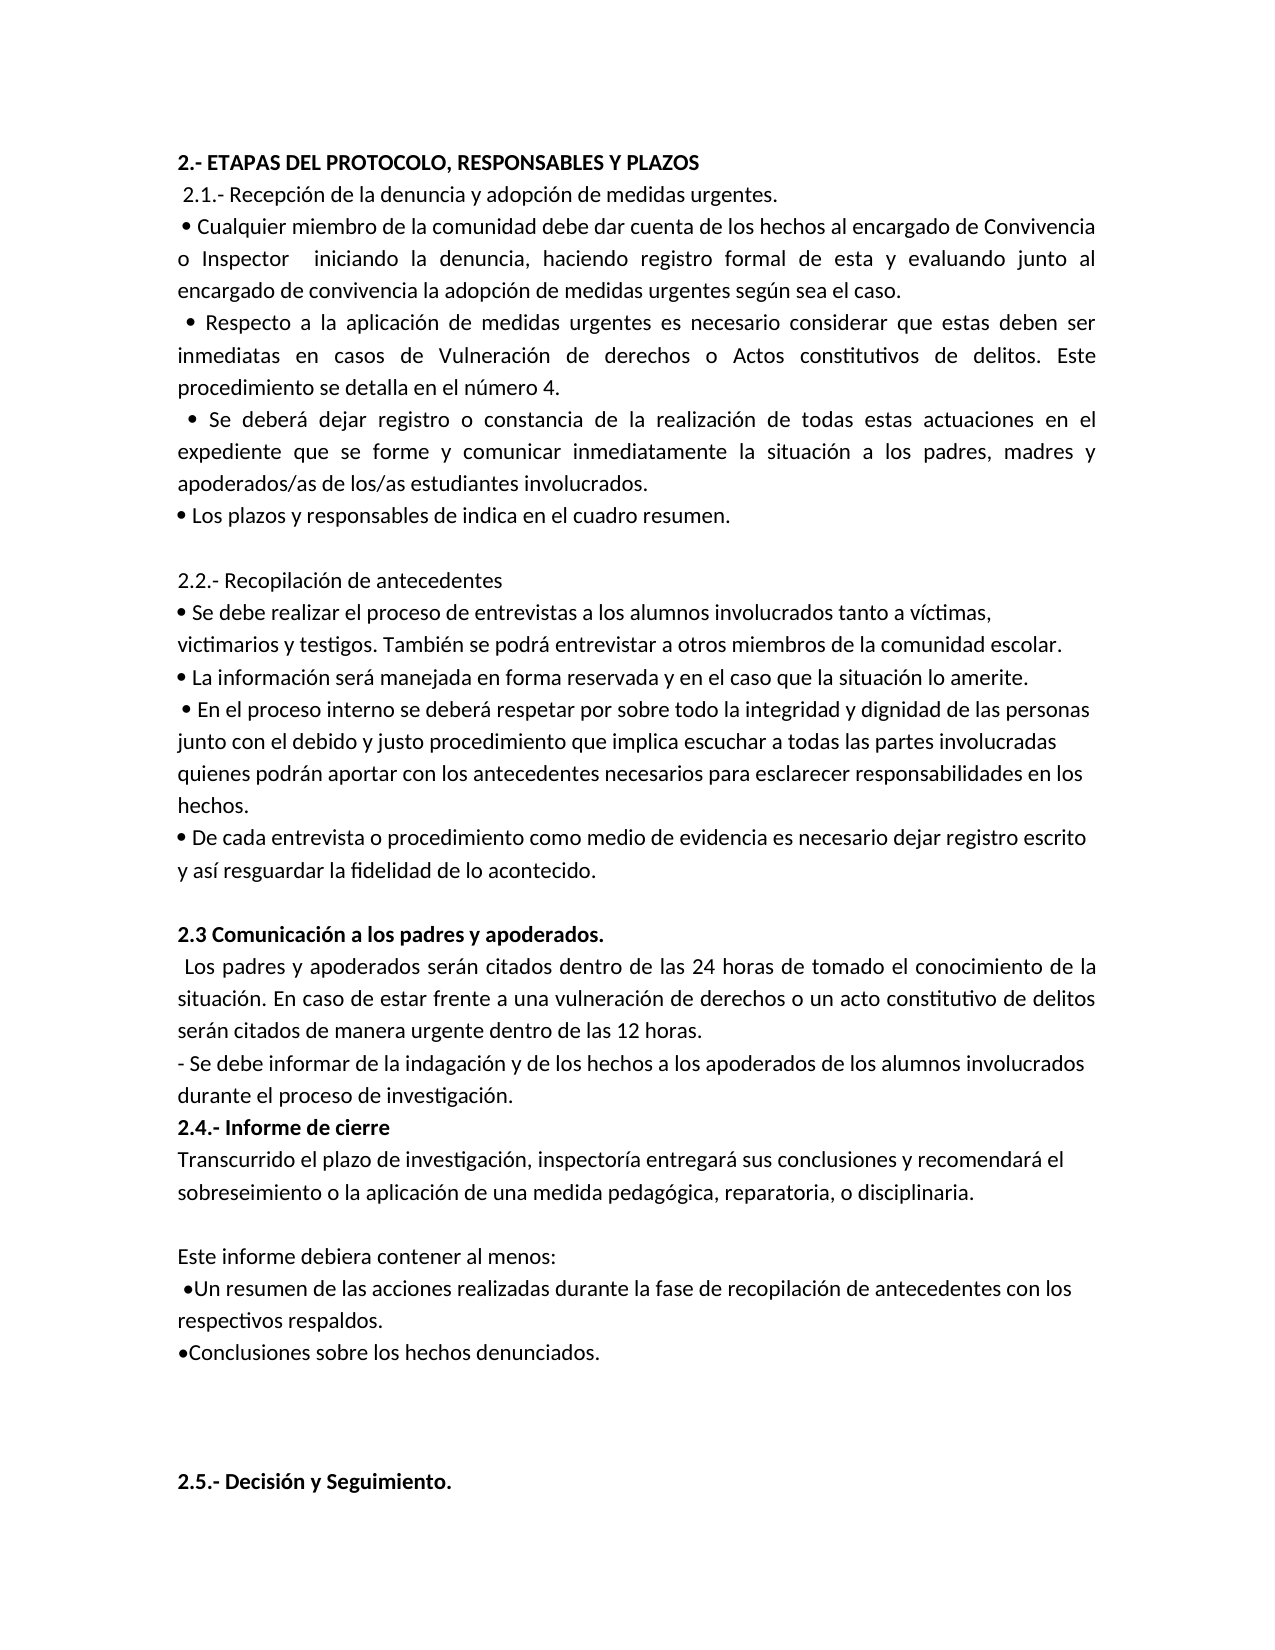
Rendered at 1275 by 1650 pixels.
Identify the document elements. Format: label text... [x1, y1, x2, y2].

text - Se debe informar de la indagación y de los hechos a los apoderados de los alumnos involucrados durante el proceso de investigación. [177, 1049, 1098, 1109]
text Los plazos y responsables de indica en el cuadro resumen. [177, 502, 1098, 530]
text Este informe debiera contener al menos: [177, 1242, 1098, 1270]
text 2.- ETAPAS DEL PROTOCOLO, RESPONSABLES Y PLAZOS [177, 148, 1098, 176]
text 2.3 Comunicación a los padres y apoderados. [177, 920, 1098, 948]
text Respecto a la aplicación de medidas urgentes es necesario considerar que estas deben ser inmediatas en casos de Vulneración de derechos o Actos constitutivos de delitos. Este procedimiento se detalla en el número 4. [177, 308, 1098, 401]
text •Un resumen de las acciones realizadas durante la fase de recopilación de antecedentes con los respectivos respaldos. [177, 1274, 1098, 1334]
text 2.4.- Informe de cierre [177, 1113, 1098, 1141]
text Se debe realizar el proceso de entrevistas a los alumnos involucrados tanto a víctimas, victimarios y testigos. También se podrá entrevistar a otros miembros de la comunidad escolar. [177, 598, 1098, 658]
text Transcurrido el plazo de investigación, inspectoría entregará sus conclusiones y recomendará el sobreseimiento o la aplicación de una medida pedagógica, reparatoria, o disciplinaria. [177, 1145, 1098, 1206]
text Se deberá dejar registro o constancia de la realización de todas estas actuaciones en el expediente que se forme y comunicar inmediatamente la situación a los padres, madres y apoderados/as de los/as estudiantes involucrados. [177, 405, 1098, 497]
text La información será manejada en forma reservada y en el caso que la situación lo amerite. [177, 663, 1098, 691]
text 2.5.- Decisión y Seguimiento. [177, 1467, 1098, 1495]
text En el proceso interno se deberá respetar por sobre todo la integridad y dignidad de las personas junto con el debido y justo procedimiento que implica escuchar a todas las partes involucradas quienes podrán aportar con los antecedentes necesarios para esclarecer responsabilidades en los hechos. [177, 695, 1098, 819]
text Cualquier miembro de la comunidad debe dar cuenta de los hechos al encargado de Convivencia o Inspector iniciando la denuncia, haciendo registro formal de esta y evaluando junto al encargado de convivencia la adopción de medidas urgentes según sea el caso. [177, 212, 1098, 304]
text De cada entrevista o procedimiento como medio de evidencia es necesario dejar registro escrito y así resguardar la fidelidad de lo acontecido. [177, 823, 1098, 884]
text Los padres y apoderados serán citados dentro de las 24 horas de tomado el conocimiento de la situación. En caso de estar frente a una vulneración de derechos o un acto constitutivo de delitos serán citados de manera urgente dentro de las 12 horas. [177, 952, 1098, 1045]
text 2.1.- Recepción de la denuncia y adopción de medidas urgentes. [177, 180, 1098, 208]
text •Conclusiones sobre los hechos denunciados. [177, 1338, 1098, 1367]
text 2.2.- Recopilación de antecedentes [177, 566, 1098, 594]
